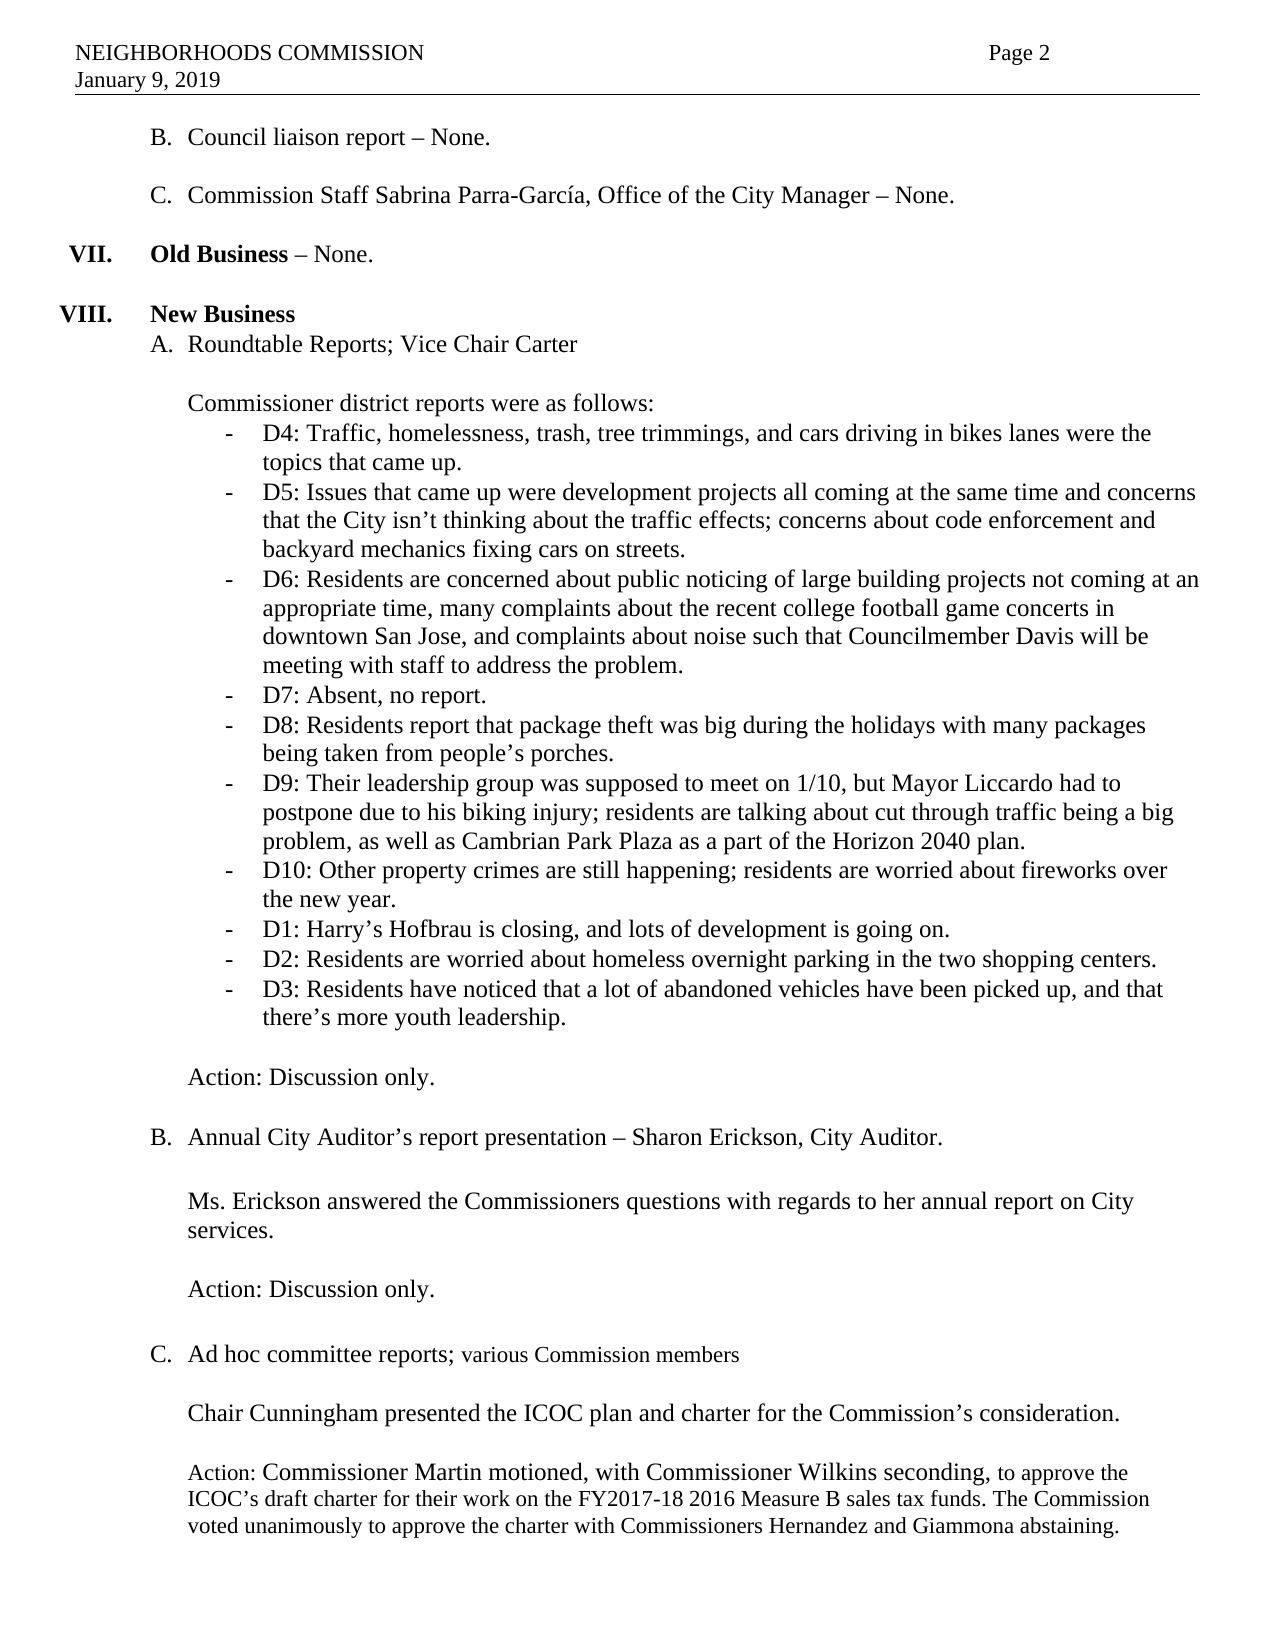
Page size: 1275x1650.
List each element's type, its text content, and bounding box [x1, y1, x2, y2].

text Ms. Erickson answered the Commissioners questions with regards to her annual report on City services. [187, 1186, 1200, 1243]
list D4: Traffic, homelessness, trash, tree trimmings, and cars driving in bikes lanes were the topics that came up. [225, 418, 1200, 476]
list D2: Residents are worried about homeless overnight parking in the two shopping centers. [225, 944, 1200, 973]
list Ad hoc committee reports; various Commission members [150, 1339, 1200, 1367]
list D7: Absent, no report. [225, 680, 1200, 709]
list Old Business – None. [112, 239, 1200, 268]
list D3: Residents have noticed that a lot of abandoned vehicles have been picked up, and that there’s more youth leadership. [225, 974, 1200, 1031]
list D8: Residents report that package theft was big during the holidays with many packages being taken from people’s porches. [225, 710, 1200, 767]
list Roundtable Reports; Vice Chair Carter [150, 329, 1200, 357]
list D1: Harry’s Hofbrau is closing, and lots of development is going on. [225, 914, 1200, 943]
list Commission Staff Sabrina Parra-García, Office of the City Manager – None. [150, 180, 1200, 208]
text Chair Cunningham presented the ICOC plan and charter for the Commission’s consideration. [187, 1398, 1200, 1427]
list Commissioner district reports were as follows: [150, 388, 1200, 417]
text Action: Discussion only. [187, 1274, 1200, 1303]
list D9: Their leadership group was supposed to meet on 1/10, but Mayor Liccardo had to postpone due to his biking injury; residents are talking about cut through traffic being a big problem, as well as Cambrian Park Plaza as a part of the Horizon 2040 plan. [225, 768, 1200, 854]
list D6: Residents are concerned about public noticing of large building projects not coming at an appropriate time, many complaints about the recent college football game concerts in downtown San Jose, and complaints about noise such that Councilmember Davis will be meeting with staff to address the problem. [225, 564, 1200, 679]
list New Business [112, 299, 1200, 328]
list Annual City Auditor’s report presentation – Sharon Erickson, City Auditor. [150, 1122, 1200, 1150]
list D5: Issues that came up were development projects all coming at the same time and concerns that the City isn’t thinking about the traffic effects; concerns about code enforcement and backyard mechanics fixing cars on streets. [225, 477, 1200, 563]
list D10: Other property crimes are still happening; residents are worried about fireworks over the new year. [225, 856, 1200, 913]
text Action: Commissioner Martin motioned, with Commissioner Wilkins seconding, to approve the ICOC’s draft charter for their work on the FY2017-18 2016 Measure B sales tax funds. The Commission voted unanimously to approve the charter with Commissioners Hernandez and Giammona abstaining. [187, 1457, 1200, 1538]
list Council liaison report – None. [150, 122, 1200, 151]
list Action: Discussion only. [187, 1062, 1200, 1091]
